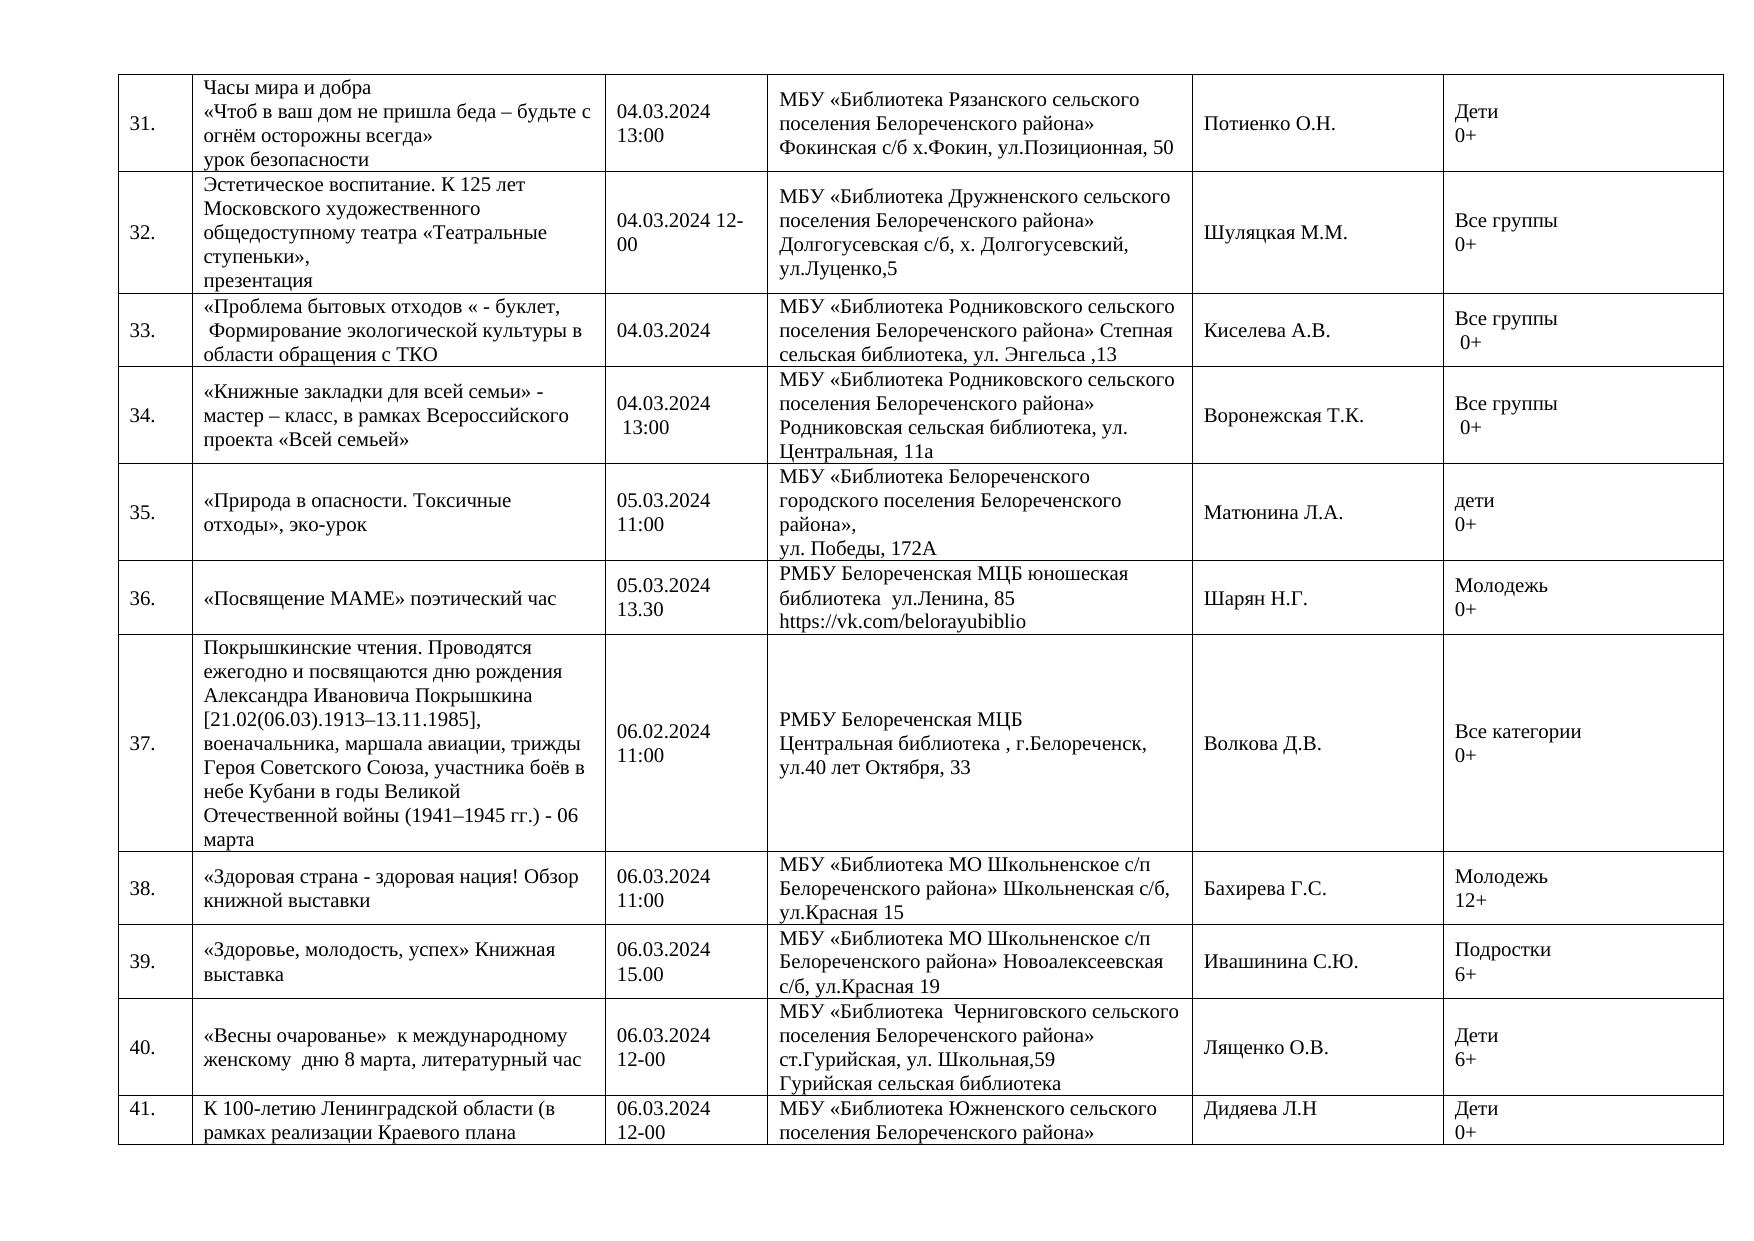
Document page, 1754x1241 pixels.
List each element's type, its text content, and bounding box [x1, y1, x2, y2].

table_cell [768, 1096, 1192, 1144]
table_cell Киселева А.В. [1193, 294, 1443, 366]
table_cell МБУ «Библиотека Родниковского сельского поселения Белореченского района» Родниковская сельская библиотека, ул. Центральная, 11а [768, 367, 1192, 463]
table_cell 06.02.2024 11:00 [606, 635, 767, 851]
table_cell МБУ «Библиотека Рязанского сельского поселения Белореченского района» Фокинская с/б х.Фокин, ул.Позиционная, 50 [768, 75, 1192, 171]
table_cell Бахирева Г.С. [1193, 852, 1443, 924]
table_cell РМБУ Белореченская МЦБ Центральная библиотека , г.Белореченск, ул.40 лет Октября, 33 [768, 635, 1192, 851]
table_cell Покрышкинские чтения. Проводятся ежегодно и посвящаются дню рождения Александра Ивановича Покрышкина [21.02(06.03).1913–13.11.1985], военачальника, маршала авиации, трижды Героя Советского Союза, участника боёв в небе Кубани в годы Великой Отечественной войны (1941–1945 гг.) - 06 марта [193, 635, 605, 851]
table_cell 06.03.2024 12-00 [606, 999, 767, 1095]
table_cell 04.03.2024 13:00 [606, 367, 767, 463]
table_cell Ивашинина С.Ю. [1193, 925, 1443, 998]
table_cell [119, 75, 192, 171]
table_cell Волкова Д.В. [1193, 635, 1443, 851]
table_cell [119, 367, 192, 463]
table_cell Дети 6+ [1444, 999, 1723, 1095]
table_cell 06.03.2024 15.00 [606, 925, 767, 998]
table_cell 04.03.2024 13:00 [606, 75, 767, 171]
table_cell [119, 635, 192, 851]
table_cell [119, 464, 192, 560]
table_cell Воронежская Т.К. [1193, 367, 1443, 463]
table_cell Подростки 6+ [1444, 925, 1723, 998]
table_cell Дидяева Л.Н [1193, 1096, 1443, 1144]
table_cell Все категории 0+ [1444, 635, 1723, 851]
table_cell МБУ «Библиотека МО Школьненское с/п Белореченского района» Школьненская с/б, ул.Красная 15 [768, 852, 1192, 924]
table_cell МБУ «Библиотека Дружненского сельского поселения Белореченского района» Долгогусевская с/б, х. Долгогусевский, ул.Луценко,5 [768, 172, 1192, 292]
table_cell «Проблема бытовых отходов « - буклет, Формирование экологической культуры в области обращения с ТКО [193, 294, 605, 366]
table_cell Дети 0+ [1444, 1096, 1723, 1144]
table_cell [119, 999, 192, 1095]
table_cell Матюнина Л.А. [1193, 464, 1443, 560]
table_cell Дети 0+ [1444, 75, 1723, 171]
table_cell «Посвящение МАМЕ» поэтический час [193, 561, 605, 633]
table_cell Потиенко О.Н. [1193, 75, 1443, 171]
table_cell Эстетическое воспитание. К 125 лет Московского художественного общедоступному театра «Театральные ступеньки», презентация [193, 172, 605, 292]
table_cell 05.03.2024 11:00 [606, 464, 767, 560]
table_cell Все группы 0+ [1444, 367, 1723, 463]
table_cell 04.03.2024 12-00 [606, 172, 767, 292]
table_cell МБУ «Библиотека МО Школьненское с/п Белореченского района» Новоалексеевская с/б, ул.Красная 19 [768, 925, 1192, 998]
table_cell [119, 925, 192, 998]
table_cell [119, 294, 192, 366]
table_cell «Природа в опасности. Токсичные отходы», эко-урок [193, 464, 605, 560]
table_cell 04.03.2024 [606, 294, 767, 366]
table_cell 05.03.2024 13.30 [606, 561, 767, 633]
table_cell Часы мира и добра «Чтоб в ваш дом не пришла беда – будьте с огнём осторожны всегда» урок безопасности [193, 75, 605, 171]
table_cell Все группы 0+ [1444, 294, 1723, 366]
table_cell МБУ «Библиотека Черниговского сельского поселения Белореченского района» ст.Гурийская, ул. Школьная,59 Гурийская сельская библиотека [768, 999, 1192, 1095]
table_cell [193, 1096, 605, 1144]
table_cell «Весны очарованье» к международному женскому дню 8 марта, литературный час [193, 999, 605, 1095]
table_cell Шарян Н.Г. [1193, 561, 1443, 633]
table_cell [119, 561, 192, 633]
table_cell МБУ «Библиотека Родниковского сельского поселения Белореченского района» Степная сельская библиотека, ул. Энгельса ,13 [768, 294, 1192, 366]
table_cell Молодежь 12+ [1444, 852, 1723, 924]
table_cell Лященко О.В. [1193, 999, 1443, 1095]
table_cell дети 0+ [1444, 464, 1723, 560]
table_cell [119, 172, 192, 292]
table_cell Шуляцкая М.М. [1193, 172, 1443, 292]
table_cell «Книжные закладки для всей семьи» - мастер – класс, в рамках Всероссийского проекта «Всей семьей» [193, 367, 605, 463]
table_cell 06.03.2024 12-00 [606, 1096, 767, 1144]
table_cell 06.03.2024 11:00 [606, 852, 767, 924]
table_cell РМБУ Белореченская МЦБ юношеская библиотека ул.Ленина, 85 https://vk.com/belorayubiblio [768, 561, 1192, 633]
table_cell Молодежь 0+ [1444, 561, 1723, 633]
table_cell МБУ «Библиотека Белореченского городского поселения Белореченского района», ул. Победы, 172А [768, 464, 1192, 560]
table_cell «Здоровье, молодость, успех» Книжная выставка [193, 925, 605, 998]
table_cell «Здоровая страна - здоровая нация! Обзор книжной выставки [193, 852, 605, 924]
table_cell [119, 1096, 192, 1144]
table_cell Все группы 0+ [1444, 172, 1723, 292]
table_cell [119, 852, 192, 924]
